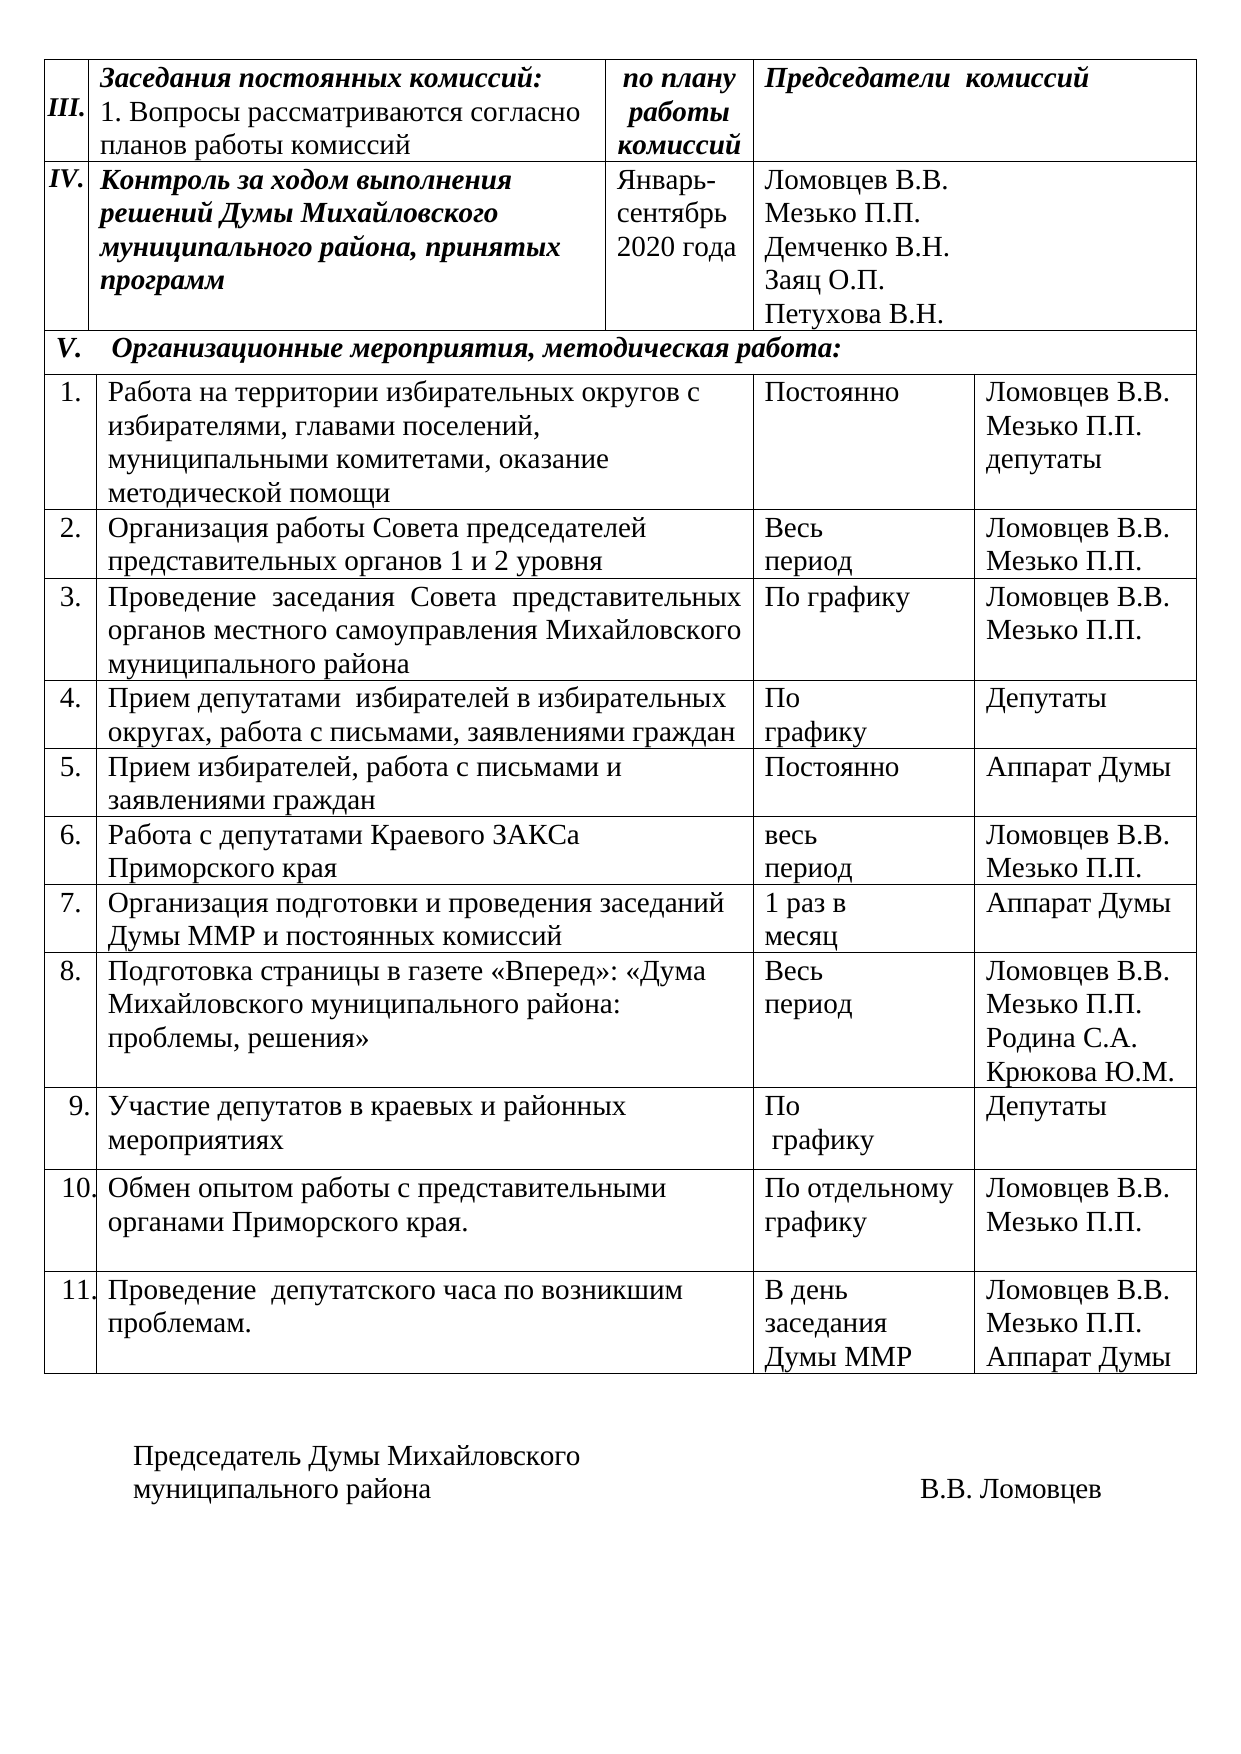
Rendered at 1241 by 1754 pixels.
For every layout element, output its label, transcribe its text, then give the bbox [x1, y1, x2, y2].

table_cell Проведение депутатского часа по возникшим проблемам. [97, 1272, 753, 1372]
table_cell 3. [45, 579, 96, 679]
table_cell 9. [45, 1088, 96, 1169]
table_cell По отдельному графику [754, 1170, 974, 1271]
table_cell Подготовка страницы в газете «Вперед»: «Дума Михайловского муниципального района: проблемы, решения» [97, 953, 753, 1087]
table_cell Работа с депутатами Краевого ЗАКСа Приморского края [97, 817, 753, 884]
table_cell Аппарат Думы [975, 749, 1196, 816]
table_cell Организация подготовки и проведения заседаний Думы ММР и постоянных комиссий [97, 885, 753, 952]
table_cell 5. [45, 749, 96, 816]
table_cell 2. [45, 510, 96, 578]
table_cell 1 раз в месяц [754, 885, 974, 952]
table_cell Организация работы Совета председателей представительных органов 1 и 2 уровня [97, 510, 753, 578]
table_cell Прием избирателей, работа с письмами и заявлениями граждан [97, 749, 753, 816]
table_cell В день заседания Думы ММР [754, 1272, 974, 1372]
table_cell По графику [754, 579, 974, 679]
table_cell Аппарат Думы [975, 885, 1196, 952]
table_cell Контроль за ходом выполнения решений Думы Михайловского муниципального района, принятых программ [89, 162, 605, 329]
table_cell Весь период [754, 510, 974, 578]
table_cell Депутаты [975, 1088, 1196, 1169]
table_cell Весь период [754, 953, 974, 1087]
table_cell Ломовцев В.В. Мезько П.П. [975, 579, 1196, 679]
table_cell 6. [45, 817, 96, 884]
table_cell Ломовцев В.В. Мезько П.П. [975, 510, 1196, 578]
table_header Председатели комиссий [754, 60, 1196, 161]
table_cell 7. [45, 885, 96, 952]
table_cell Прием депутатами избирателей в избирательных округах, работа с письмами, заявлениями граждан [97, 681, 753, 748]
table_header по плану работы комиссий [606, 60, 753, 161]
table_cell Обмен опытом работы с представительными органами Приморского края. [97, 1170, 753, 1271]
table_cell 1. [45, 375, 96, 509]
table_header III. [45, 60, 88, 161]
table_cell Ломовцев В.В. Мезько П.П. [975, 817, 1196, 884]
table_cell Январь-сентябрь 2020 года [606, 162, 753, 329]
table_cell 8. [45, 953, 96, 1087]
table_cell Ломовцев В.В. Мезько П.П. Родина С.А. Крюкова Ю.М. [975, 953, 1196, 1087]
table_cell Проведение заседания Совета представительных органов местного самоуправления Михайловского муниципального района [97, 579, 753, 679]
table_cell Депутаты [975, 681, 1196, 748]
table_cell Ломовцев В.В. Мезько П.П. Аппарат Думы [975, 1272, 1196, 1372]
table_cell 4. [45, 681, 96, 748]
table_header Заседания постоянных комиссий: 1. Вопросы рассматриваются согласно планов работы комиссий [89, 60, 605, 161]
table_cell IV. [45, 162, 88, 329]
text муниципального района В.В. Ломовцев [133, 1472, 1137, 1505]
table_cell Постоянно [754, 749, 974, 816]
text Председатель Думы Михайловского [133, 1438, 1137, 1472]
table_cell Участие депутатов в краевых и районных мероприятиях [97, 1088, 753, 1169]
table_cell Работа на территории избирательных округов с избирателями, главами поселений, муниципальными комитетами, оказание методической помощи [97, 375, 753, 509]
table_cell Ломовцев В.В. Мезько П.П. депутаты [975, 375, 1196, 509]
table_cell По графику [754, 681, 974, 748]
table_cell Ломовцев В.В. Мезько П.П. [975, 1170, 1196, 1271]
table_cell Ломовцев В.В. Мезько П.П. Демченко В.Н. Заяц О.П. Петухова В.Н. [754, 162, 1196, 329]
table_cell 11. [45, 1272, 96, 1372]
table_cell Постоянно [754, 375, 974, 509]
table_cell По графику [754, 1088, 974, 1169]
table_cell 10. [45, 1170, 96, 1271]
table_cell V. Организационные мероприятия, методическая работа: [45, 331, 1196, 373]
table_cell весь период [754, 817, 974, 884]
